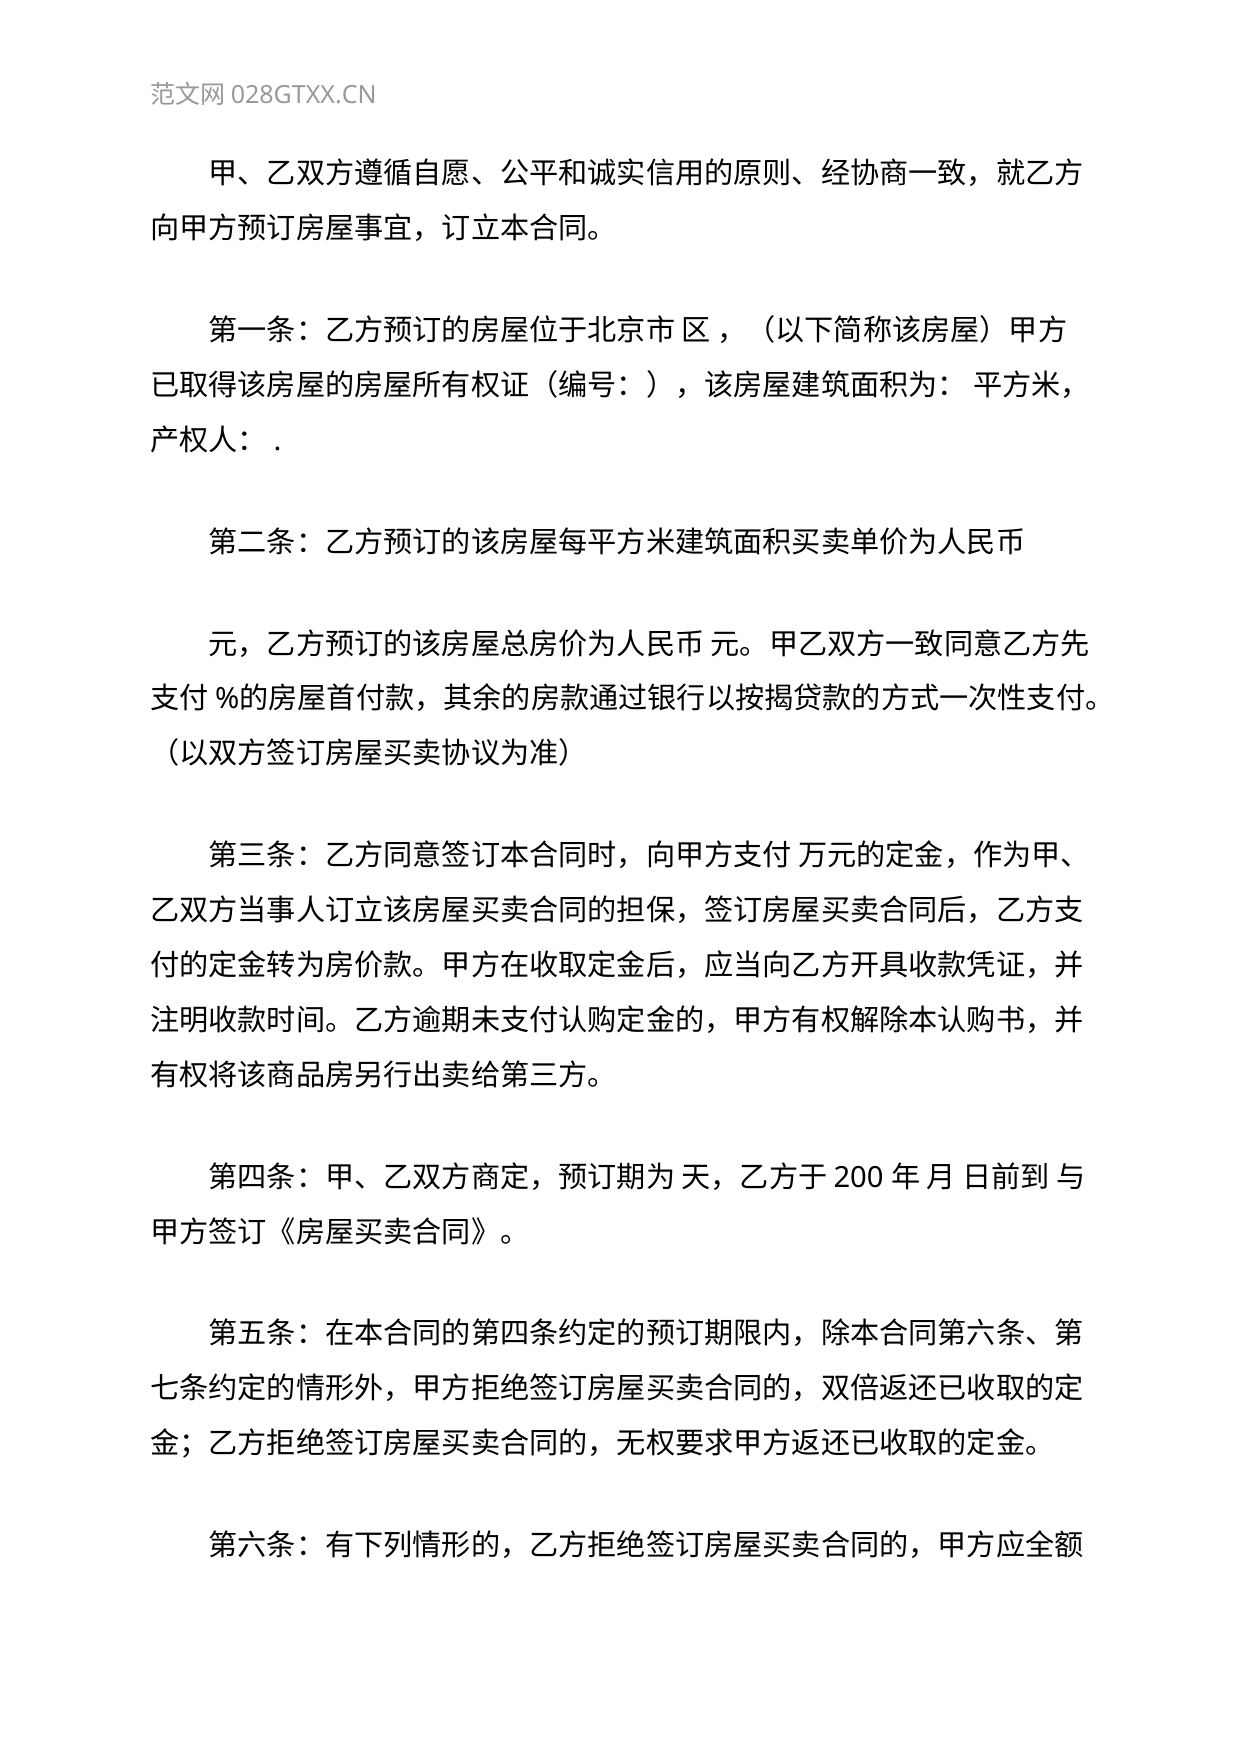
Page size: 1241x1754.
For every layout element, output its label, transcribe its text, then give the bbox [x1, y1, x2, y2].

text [150, 1522, 1090, 1564]
text 第三条：乙方同意签订本合同时，向甲方支付 万元的定金，作为甲、乙双方当事人订立该房屋买卖合同的担保，签订房屋买卖合同后，乙方支付的定金转为房价款。甲方在收取定金后，应当向乙方开具收款凭证，并注明收款时间。乙方逾期未支付认购定金的，甲方有权解除本认购书，并有权将该商品房另行出卖给第三方。 [150, 832, 1090, 1094]
text 第一条：乙方预订的房屋位于北京市 区 ，（以下简称该房屋）甲方已取得该房屋的房屋所有权证（编号：），该房屋建筑面积为： 平方米，产权人： . [150, 307, 1090, 459]
text 第四条：甲、乙双方商定，预订期为 天，乙方于200 年 月 日前到 与甲方签订《房屋买卖合同》。 [150, 1153, 1090, 1251]
text 第五条：在本合同的第四条约定的预订期限内，除本合同第六条、第七条约定的情形外，甲方拒绝签订房屋买卖合同的，双倍返还已收取的定金；乙方拒绝签订房屋买卖合同的，无权要求甲方返还已收取的定金。 [150, 1310, 1090, 1462]
text 第二条：乙方预订的该房屋每平方米建筑面积买卖单价为人民币 [150, 518, 1090, 561]
text 甲、乙双方遵循自愿、公平和诚实信用的原则、经协商一致，就乙方向甲方预订房屋事宜，订立本合同。 [150, 150, 1090, 247]
text 元，乙方预订的该房屋总房价为人民币 元。甲乙双方一致同意乙方先支付 %的房屋首付款，其余的房款通过银行以按揭贷款的方式一次性支付。（以双方签订房屋买卖协议为准） [150, 620, 1090, 772]
